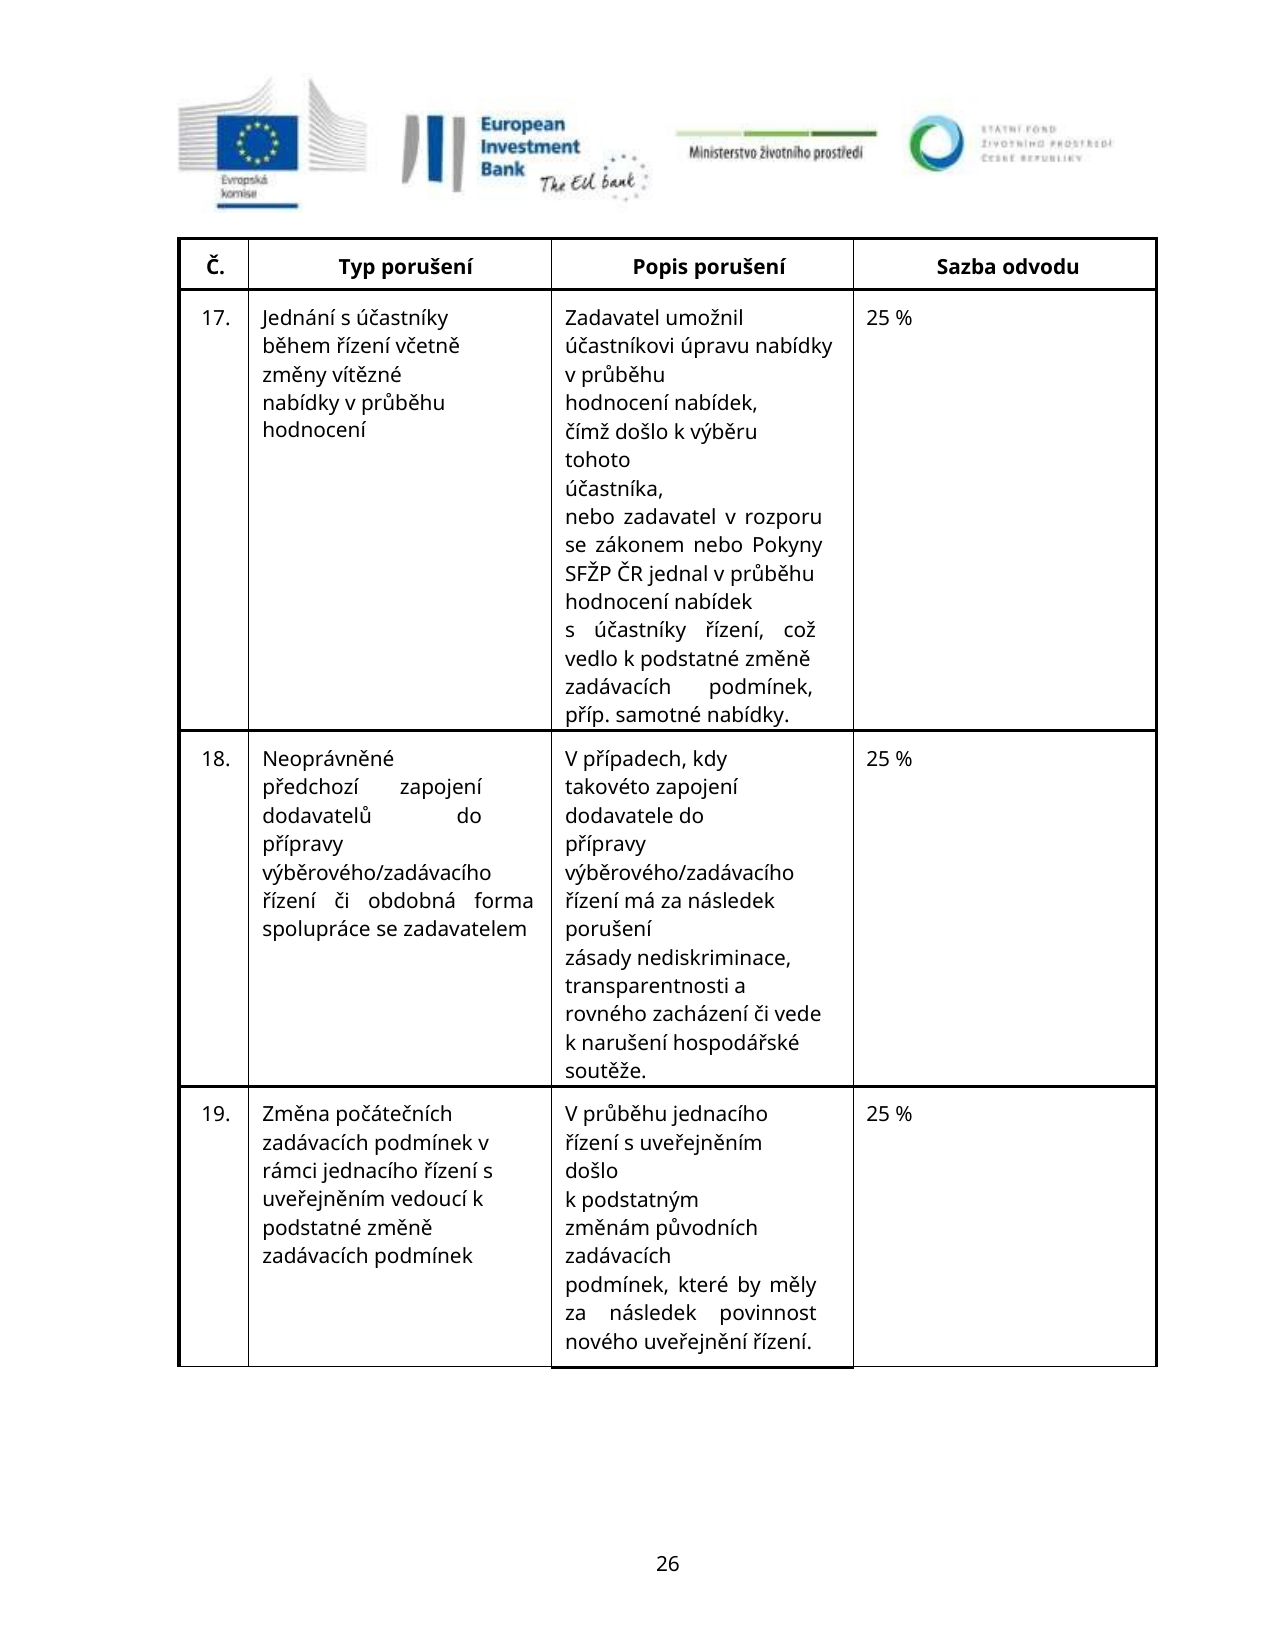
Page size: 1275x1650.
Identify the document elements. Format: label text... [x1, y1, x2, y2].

table_cell Změna počátečních zadávacích podmínek v rámci jednacího řízení s uveřejněním vedoucí k podstatné změně zadávacích podmínek [249, 1088, 551, 1366]
table_cell Zadavatel umožnil účastníkovi úpravu nabídky v průběhu hodnocení nabídek, čímž došlo k výběru tohoto účastníka, nebo zadavatel v rozporu se zákonem nebo Pokyny SFŽP ČR jednal v průběhu hodnocení nabídek s účastníky řízení, což vedlo k podstatné změně zadávacích podmínek, příp. samotné nabídky. [552, 291, 853, 729]
table_cell 19. [181, 1088, 248, 1366]
table_header Sazba odvodu [854, 240, 1155, 288]
table_cell V průběhu jednacího řízení s uveřejněním došlo k podstatným změnám původních zadávacích podmínek, které by měly za následek povinnost nového uveřejnění řízení. [552, 1088, 853, 1366]
table_cell 25 % [854, 291, 1155, 729]
table_header Č. [181, 240, 248, 288]
table_header Popis porušení [552, 240, 853, 288]
picture [177, 73, 1115, 213]
table_cell Jednání s účastníky během řízení včetně změny vítězné nabídky v průběhu hodnocení [249, 291, 551, 729]
table_cell 25 % [854, 1088, 1155, 1366]
table_cell 18. [181, 732, 248, 1084]
table_cell 17. [181, 291, 248, 729]
table_cell Neoprávněné předchozí zapojení dodavatelů do přípravy výběrového/zadávacího řízení či obdobná forma spolupráce se zadavatelem [249, 732, 551, 1084]
table_cell V případech, kdy takovéto zapojení dodavatele do přípravy výběrového/zadávacího řízení má za následek porušení zásady nediskriminace, transparentnosti a rovného zacházení či vede k narušení hospodářské soutěže. [552, 732, 853, 1084]
table_cell 25 % [854, 732, 1155, 1084]
table_header Typ porušení [249, 240, 551, 288]
